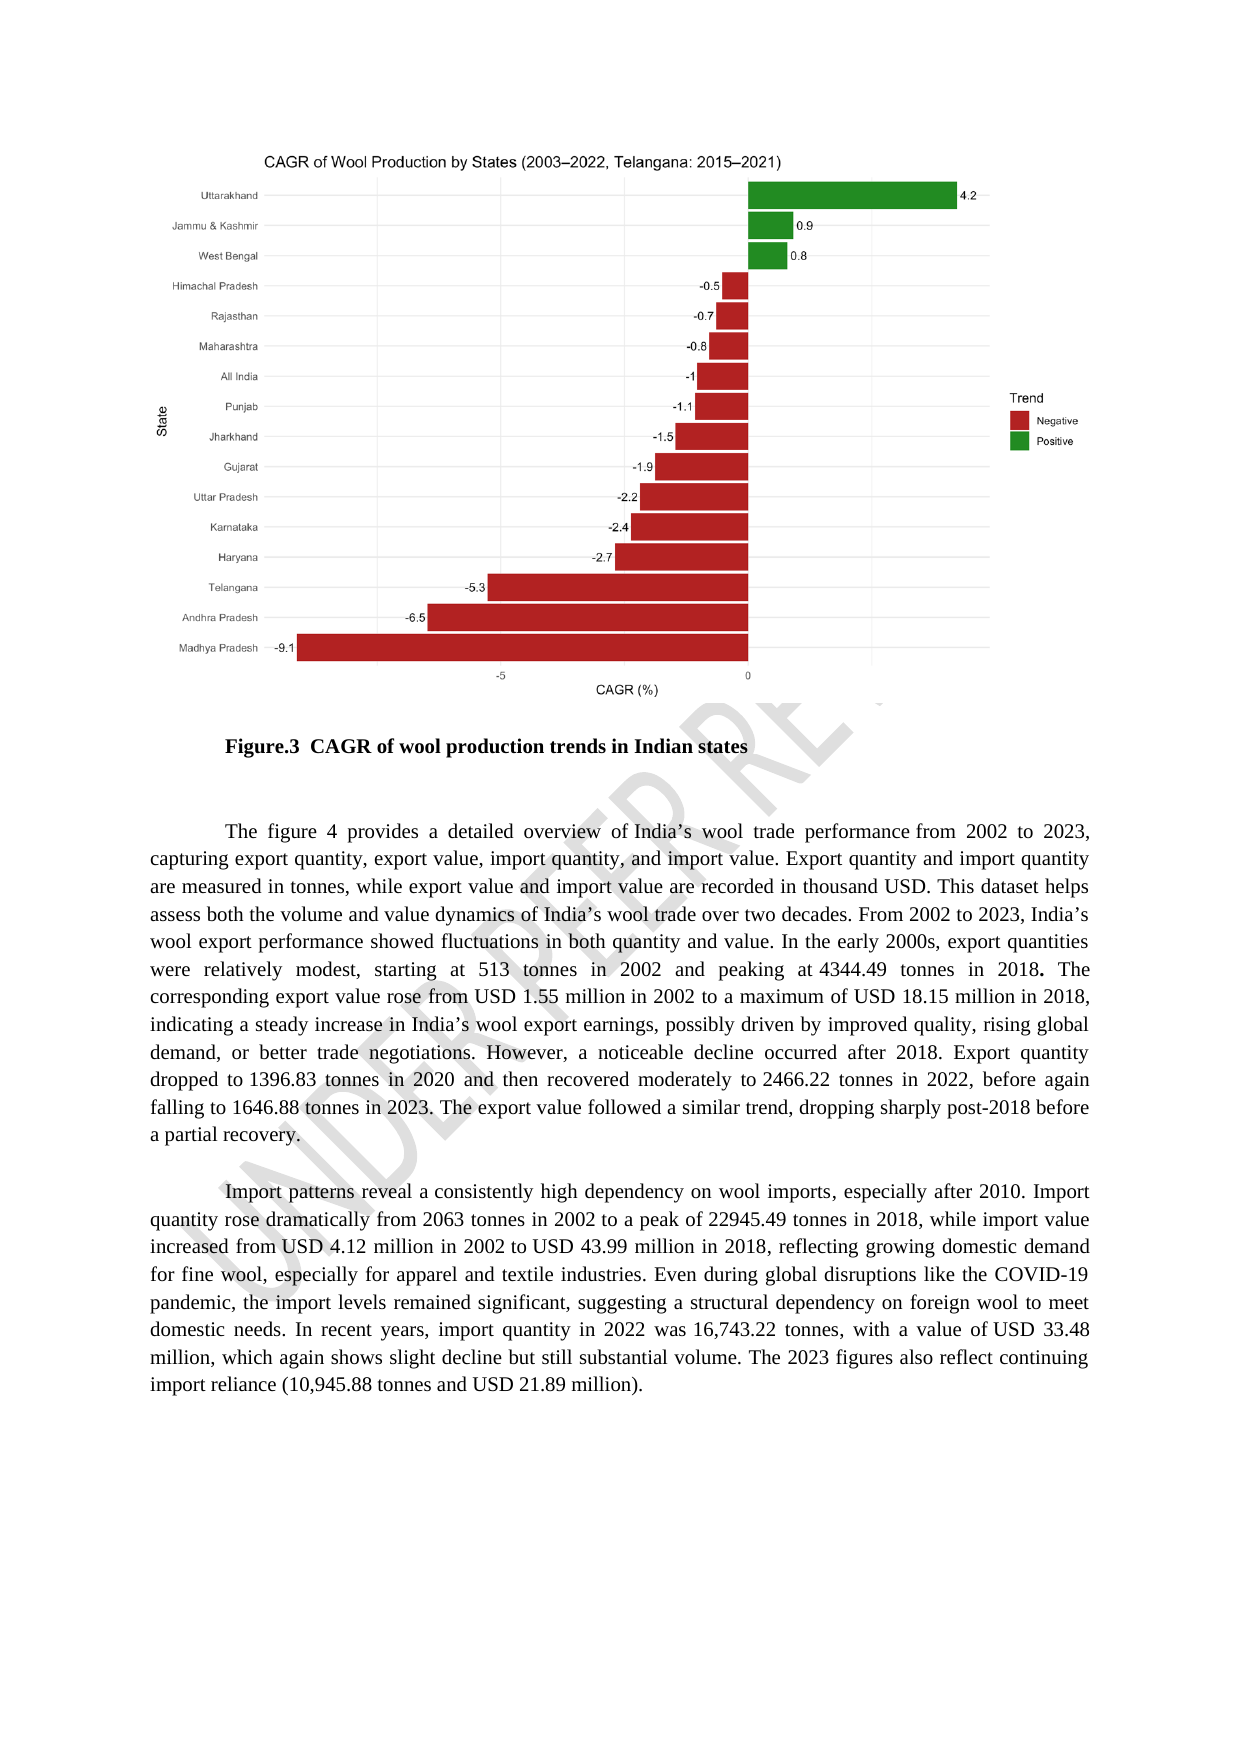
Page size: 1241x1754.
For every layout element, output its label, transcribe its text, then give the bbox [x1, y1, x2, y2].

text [150, 150, 1090, 202]
text The figure 4 provides a detailed overview of India’s wool trade performance from 2002 to 2023, capturing export quantity, export value, import quantity, and import value. Export quantity and import quantity are measured in tonnes, while export value and import value are recorded in thousand USD. This dataset helps assess both the volume and value dynamics of India’s wool trade over two decades. From 2002 to 2023, India’s wool export performance showed fluctuations in both quantity and value. In the early 2000s, export quantities were relatively modest, starting at 513 tonnes in 2002 and peaking at 4344.49 tonnes in 2018. The corresponding export value rose from USD 1.55 million in 2002 to a maximum of USD 18.15 million in 2018, indicating a steady increase in India’s wool export earnings, possibly driven by improved quality, rising global demand, or better trade negotiations. However, a noticeable decline occurred after 2018. Export quantity dropped to 1396.83 tonnes in 2020 and then recovered moderately to 2466.22 tonnes in 2022, before again falling to 1646.88 tonnes in 2023. The export value followed a similar trend, dropping sharply post-2018 before a partial recovery. [150, 903, 1090, 1231]
picture [150, 234, 1091, 787]
text Figure.3 CAGR of wool production trends in Indian states [150, 819, 1090, 843]
text Import patterns reveal a consistently high dependency on wool imports, especially after 2010. Import quantity rose dramatically from 2063 tonnes in 2002 to a peak of 22945.49 tonnes in 2018, while import value increased from USD 4.12 million in 2002 to USD 43.99 million in 2018, reflecting growing domestic demand for fine wool, especially for apparel and textile industries. Even during global disruptions like the COVID-19 pandemic, the import levels remained significant, suggesting a structural dependency on foreign wool to meet domestic needs. In recent years, import quantity in 2022 was 16,743.22 tonnes, with a value of USD 33.48 million, which again shows slight decline but still substantial volume. The 2023 figures also reflect continuing import reliance (10,945.88 tonnes and USD 21.89 million). [150, 1263, 1090, 1481]
